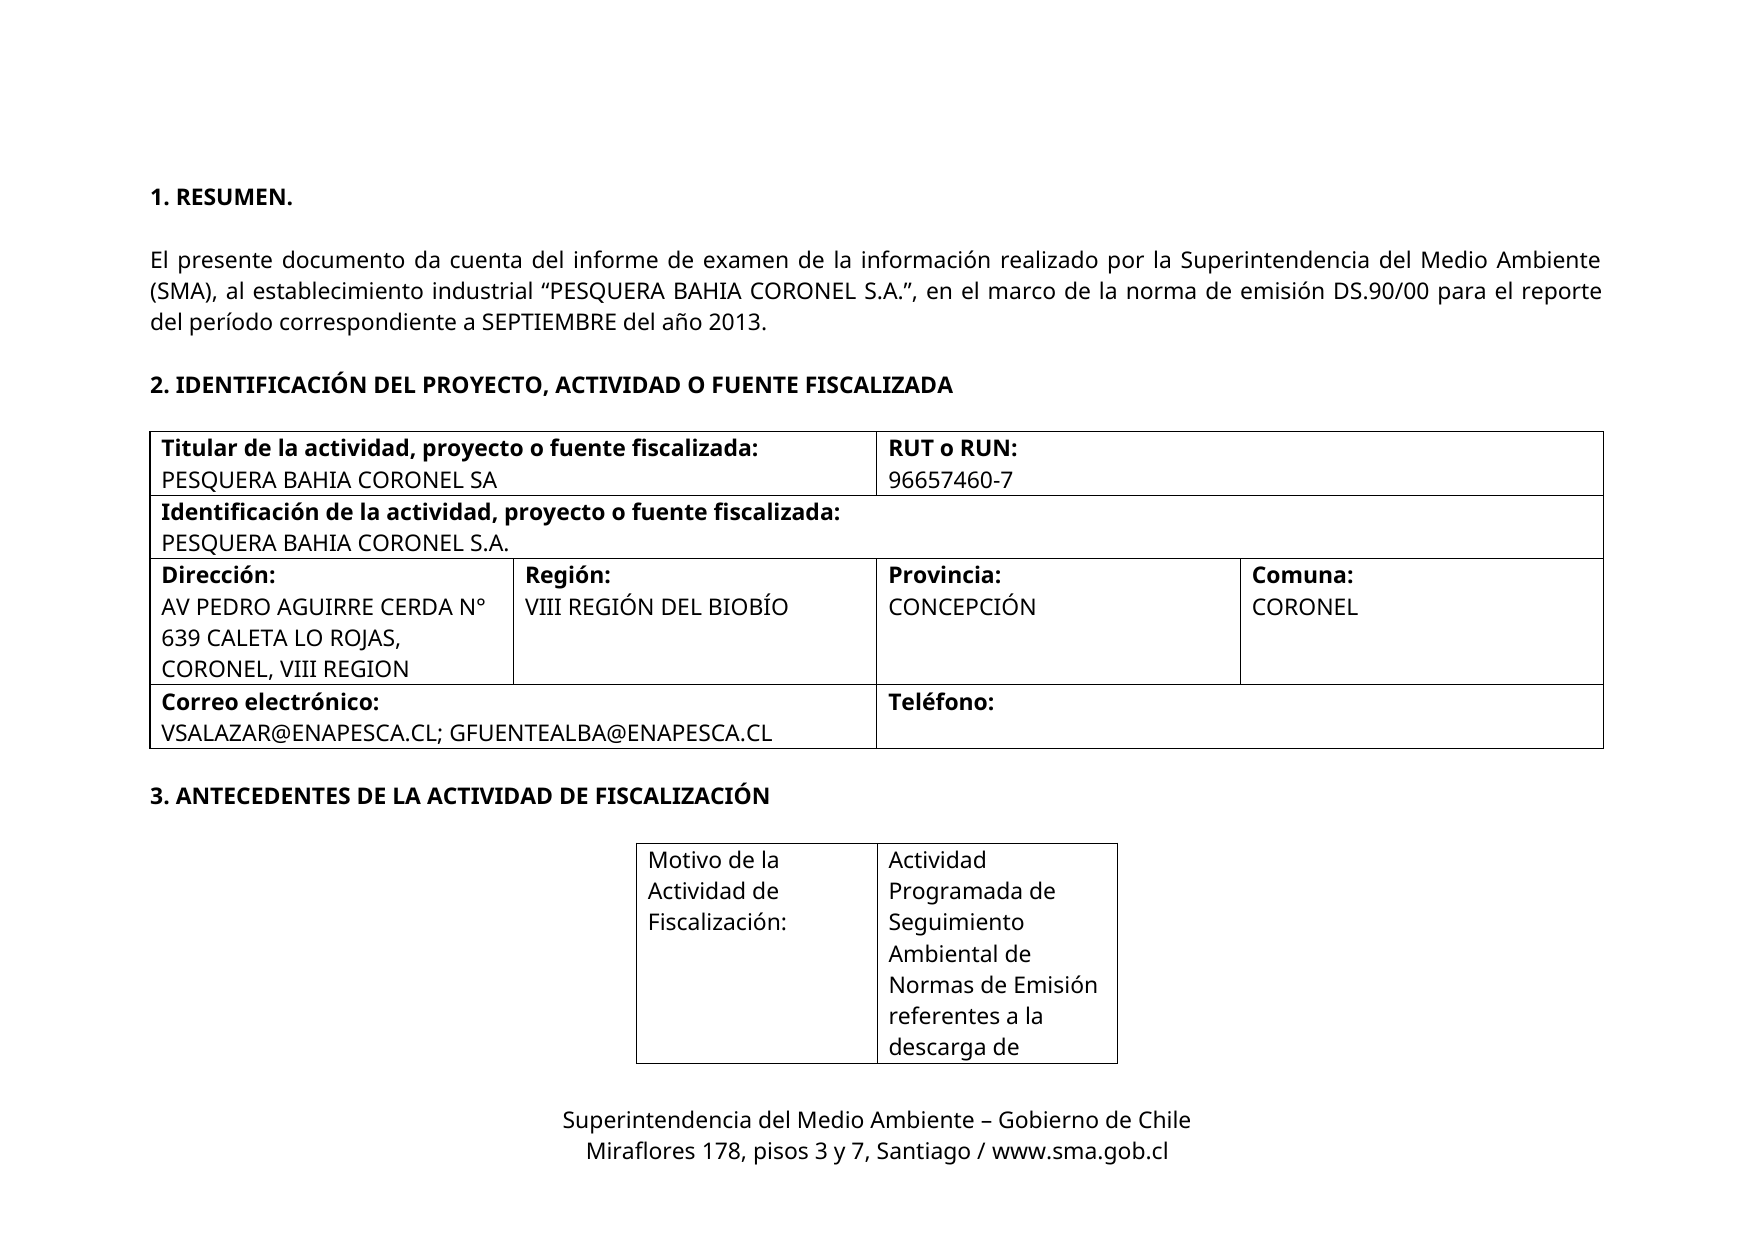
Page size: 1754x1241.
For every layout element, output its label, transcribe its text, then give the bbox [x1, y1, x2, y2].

table_cell Teléfono: [877, 685, 1603, 748]
table_cell Provincia: CONCEPCIÓN [877, 559, 1240, 684]
table_cell Dirección: AV PEDRO AGUIRRE CERDA N° 639 CALETA LO ROJAS, CORONEL, VIII REGION [151, 559, 513, 684]
table_header RUT o RUN: 96657460-7 [877, 432, 1603, 495]
text El presente documento da cuenta del informe de examen de la información realizado por la Superintendencia del Medio Ambiente (SMA), al establecimiento industrial “PESQUERA BAHIA CORONEL S.A.”, en el marco de la norma de emisión DS.90/00 para el reporte del período correspondiente a SEPTIEMBRE del año 2013. [150, 212, 1604, 337]
table_cell Comuna: CORONEL [1241, 559, 1603, 684]
table_header Titular de la actividad, proyecto o fuente fiscalizada: PESQUERA BAHIA CORONEL SA [151, 432, 876, 495]
text 2. IDENTIFICACIÓN DEL PROYECTO, ACTIVIDAD O FUENTE FISCALIZADA [150, 337, 1604, 400]
text 1. RESUMEN. [150, 150, 1604, 212]
table_cell Correo electrónico: VSALAZAR@ENAPESCA.CL; GFUENTEALBA@ENAPESCA.CL [151, 685, 876, 748]
text 3. ANTECEDENTES DE LA ACTIVIDAD DE FISCALIZACIÓN [150, 749, 1604, 811]
table_cell Región: VIII REGIÓN DEL BIOBÍO [514, 559, 876, 684]
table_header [878, 844, 1117, 1062]
table_cell Identificación de la actividad, proyecto o fuente fiscalizada: PESQUERA BAHIA CORONEL S.A. [151, 496, 1603, 558]
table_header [637, 844, 877, 1062]
